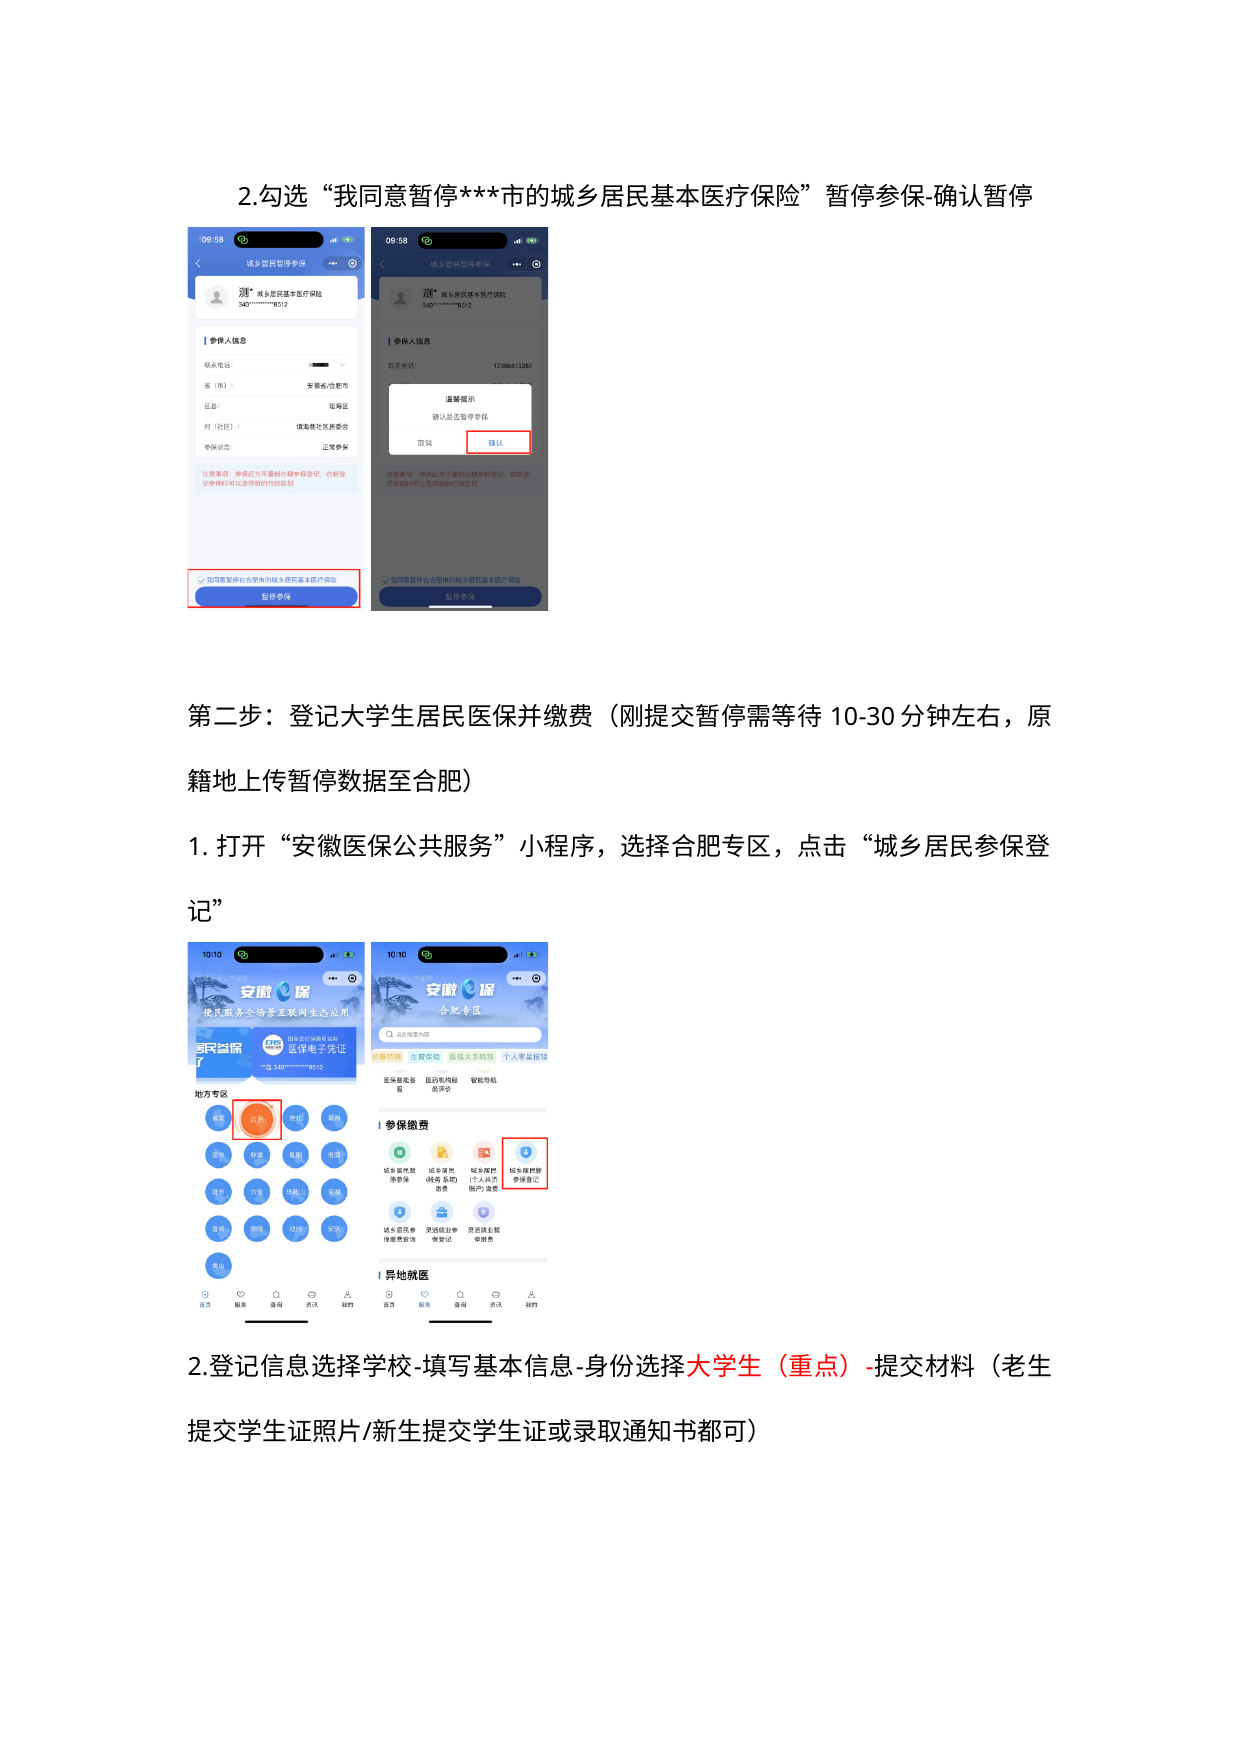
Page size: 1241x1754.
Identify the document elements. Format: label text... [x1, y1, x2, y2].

picture [187, 942, 365, 1326]
picture [371, 227, 549, 611]
picture [187, 227, 365, 611]
text 第二步：登记大学生居民医保并缴费（刚提交暂停需等待10-30分钟左右，原籍地上传暂停数据至合肥） [187, 682, 1053, 812]
text 2.登记信息选择学校-填写基本信息-身份选择大学生（重点）-提交材料（老生提交学生证照片/新生提交学生证或录取通知书都可） [187, 1332, 1053, 1462]
text 2.勾选“我同意暂停***市的城乡居民基本医疗保险”暂停参保-确认暂停 [187, 162, 1053, 227]
text 1. 打开“安徽医保公共服务”小程序，选择合肥专区，点击“城乡居民参保登记” [187, 812, 1053, 942]
picture [371, 942, 549, 1326]
